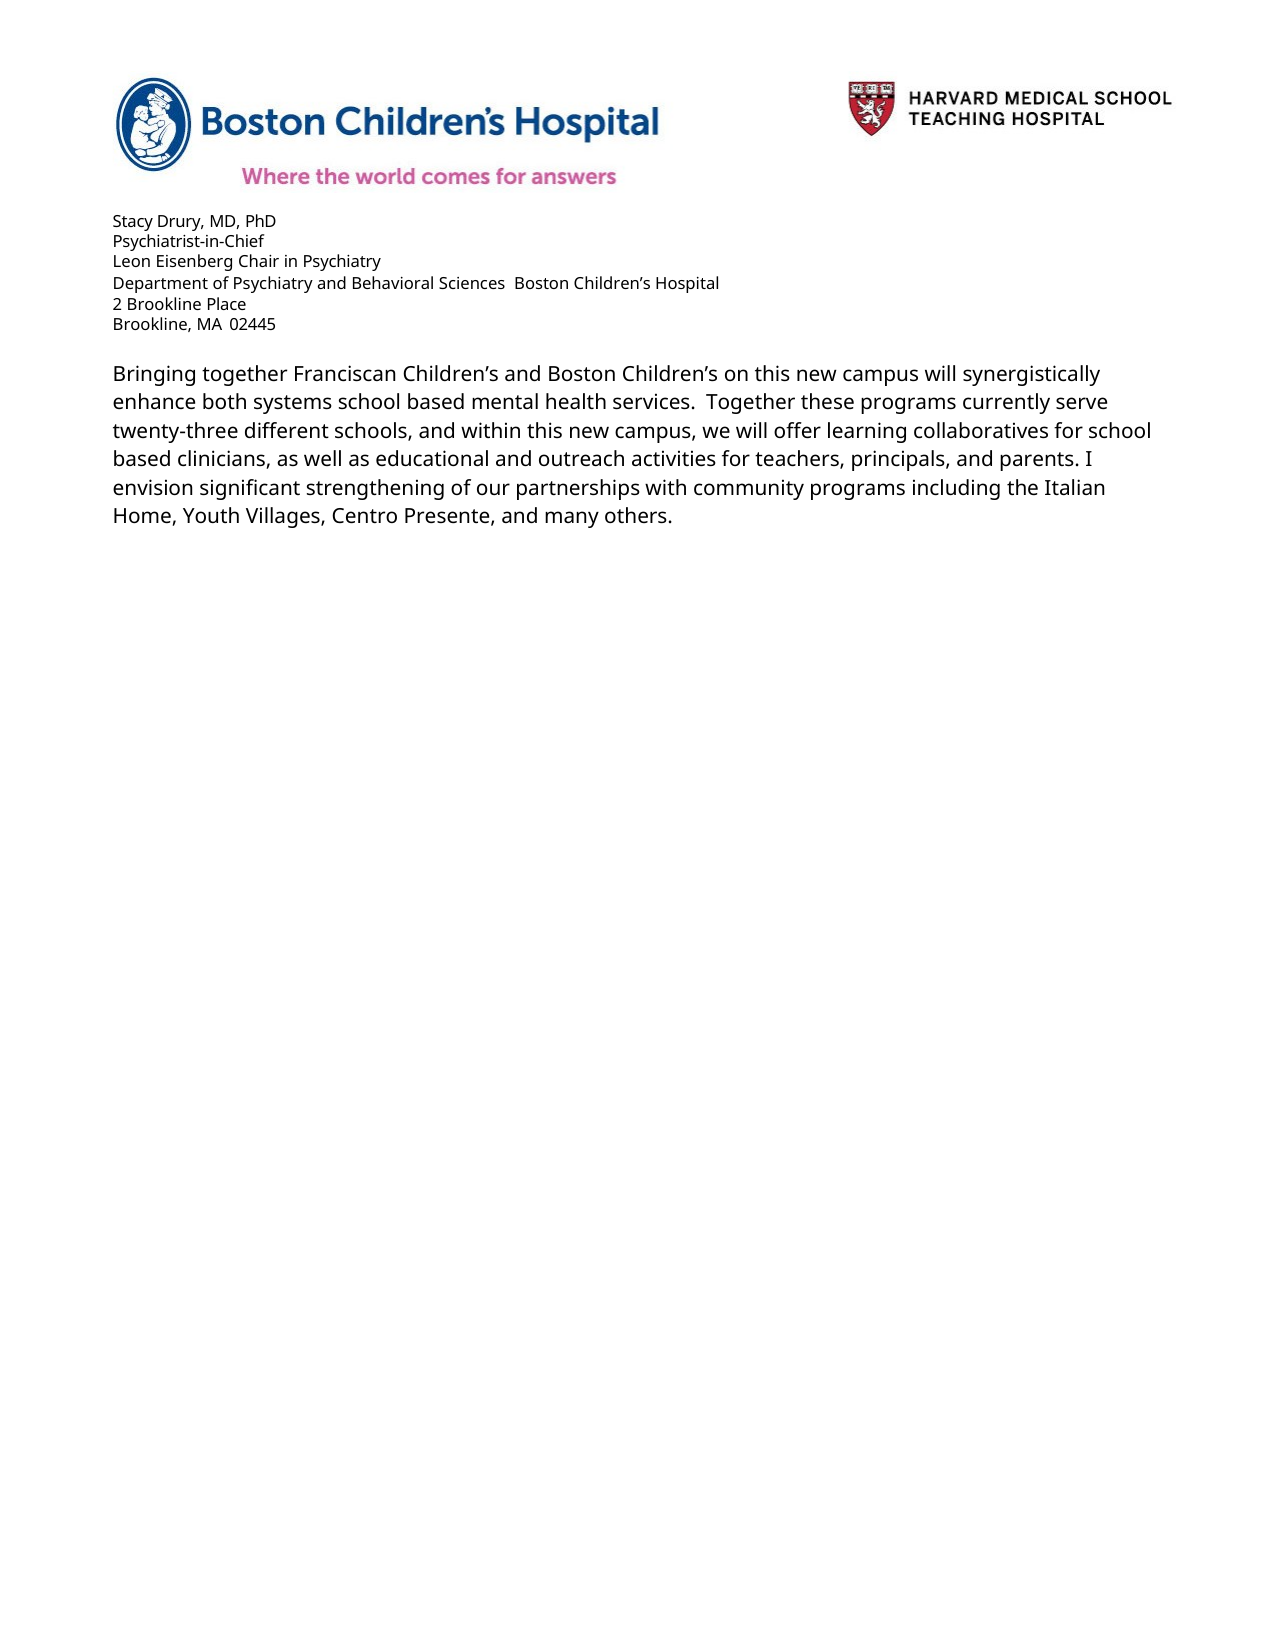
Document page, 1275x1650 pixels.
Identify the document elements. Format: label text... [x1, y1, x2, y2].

text Bringing together Franciscan Children’s and Boston Children’s on this new campus will synergistically enhance both systems school based mental health services. Together these programs currently serve twenty‐three different schools, and within this new campus, we will offer learning collaboratives for school based clinicians, as well as educational and outreach activities for teachers, principals, and parents. I envision significant strengthening of our partnerships with community programs including the Italian Home, Youth Villages, Centro Presente, and many others. [112, 359, 1156, 529]
picture [112, 71, 1177, 193]
